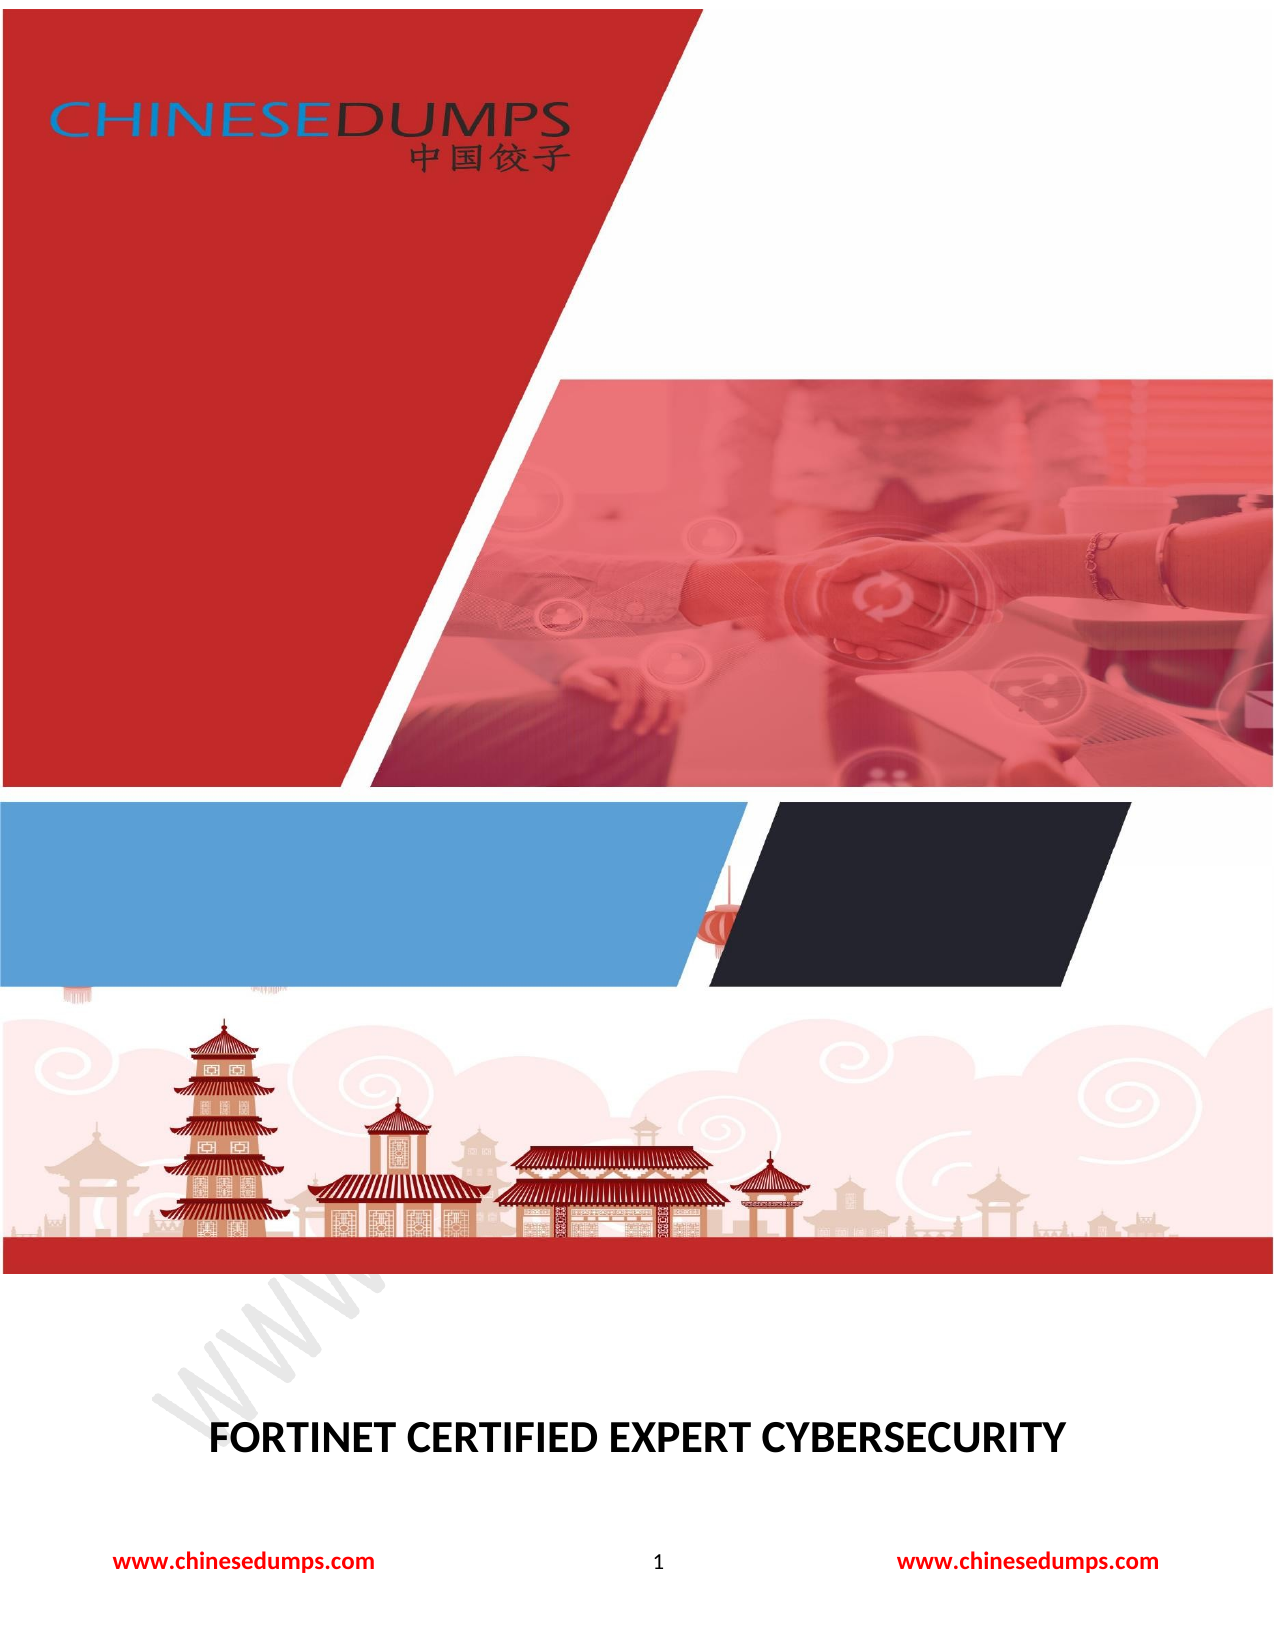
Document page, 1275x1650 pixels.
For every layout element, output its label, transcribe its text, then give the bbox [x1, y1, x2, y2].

title FORTINET CERTIFIED EXPERT CYBERSECURITY [102, 1408, 1173, 1463]
picture [0, 9, 1274, 1408]
